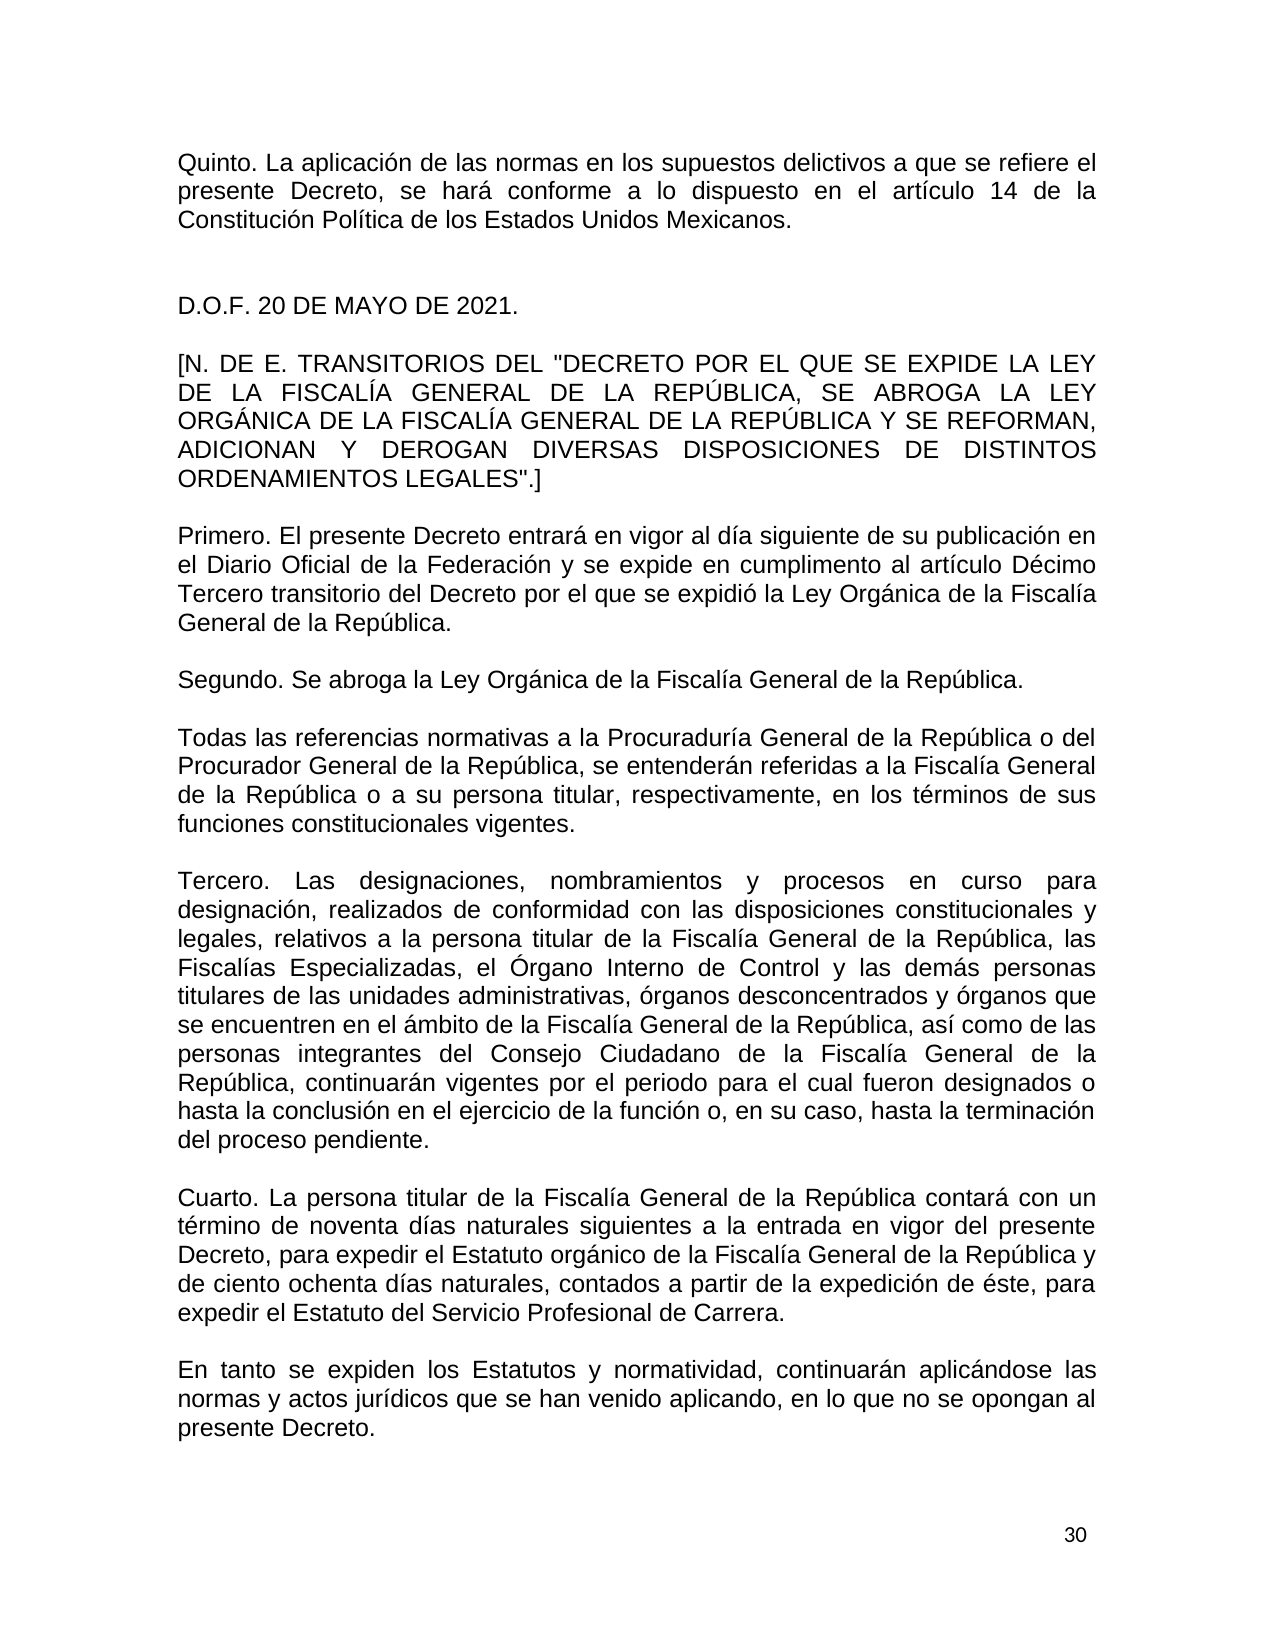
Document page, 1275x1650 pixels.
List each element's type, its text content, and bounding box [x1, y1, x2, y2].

text [N. DE E. TRANSITORIOS DEL "DECRETO POR EL QUE SE EXPIDE LA LEY DE LA FISCALÍA GENERAL DE LA REPÚBLICA, SE ABROGA LA LEY ORGÁNICA DE LA FISCALÍA GENERAL DE LA REPÚBLICA Y SE REFORMAN, ADICIONAN Y DEROGAN DIVERSAS DISPOSICIONES DE DISTINTOS ORDENAMIENTOS LEGALES".] [177, 349, 1098, 493]
text D.O.F. 20 DE MAYO DE 2021. [177, 291, 1098, 320]
text En tanto se expiden los Estatutos y normatividad, continuarán aplicándose las normas y actos jurídicos que se han venido aplicando, en lo que no se opongan al presente Decreto. [177, 1355, 1098, 1441]
text Todas las referencias normativas a la Procuraduría General de la República o del Procurador General de la República, se entenderán referidas a la Fiscalía General de la República o a su persona titular, respectivamente, en los términos de sus funciones constitucionales vigentes. [177, 723, 1098, 838]
text Primero. El presente Decreto entrará en vigor al día siguiente de su publicación en el Diario Oficial de la Federación y se expide en cumplimento al artículo Décimo Tercero transitorio del Decreto por el que se expidió la Ley Orgánica de la Fiscalía General de la República. [177, 521, 1098, 636]
text Cuarto. La persona titular de la Fiscalía General de la República contará con un término de noventa días naturales siguientes a la entrada en vigor del presente Decreto, para expedir el Estatuto orgánico de la Fiscalía General de la República y de ciento ochenta días naturales, contados a partir de la expedición de éste, para expedir el Estatuto del Servicio Profesional de Carrera. [177, 1183, 1098, 1326]
text Tercero. Las designaciones, nombramientos y procesos en curso para designación, realizados de conformidad con las disposiciones constitucionales y legales, relativos a la persona titular de la Fiscalía General de la República, las Fiscalías Especializadas, el Órgano Interno de Control y las demás personas titulares de las unidades administrativas, órganos desconcentrados y órganos que se encuentren en el ámbito de la Fiscalía General de la República, así como de las personas integrantes del Consejo Ciudadano de la Fiscalía General de la República, continuarán vigentes por el periodo para el cual fueron designados o hasta la conclusión en el ejercicio de la función o, en su caso, hasta la terminación del proceso pendiente. [177, 866, 1098, 1154]
text Quinto. La aplicación de las normas en los supuestos delictivos a que se refiere el presente Decreto, se hará conforme a lo dispuesto en el artículo 14 de la Constitución Política de los Estados Unidos Mexicanos. [177, 148, 1098, 234]
text Segundo. Se abroga la Ley Orgánica de la Fiscalía General de la República. [177, 665, 1098, 694]
